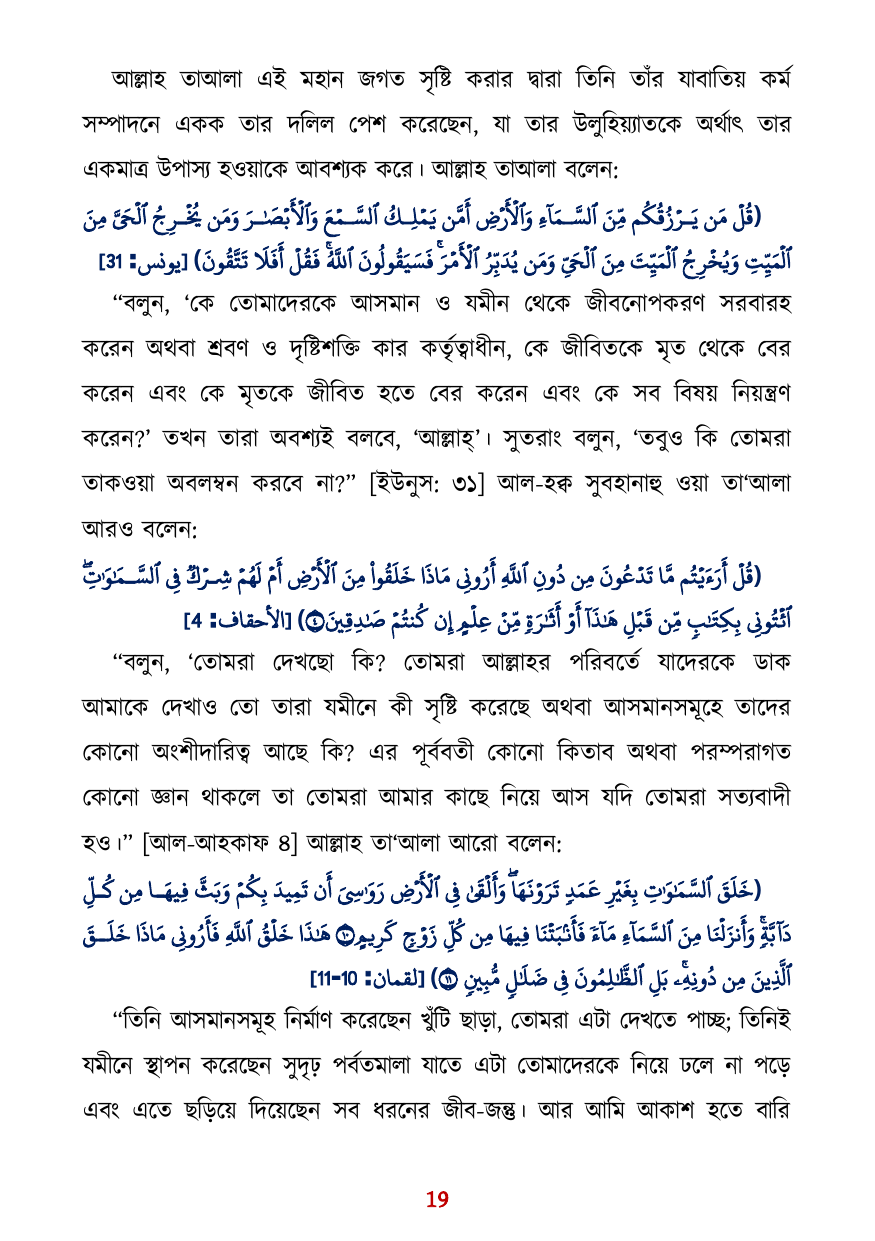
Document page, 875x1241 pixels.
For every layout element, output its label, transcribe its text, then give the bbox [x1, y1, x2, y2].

text আল্লাহ তাআলা এই মহান জগত সৃষ্টি করার দ্বারা তিনি তাঁর যাবাতিয় কর্ম সম্পাদনে একক তার দলিল পেশ করেছেন, যা তার উলুহিয়্যাতকে অর্থাৎ তার একমাত্র উপাস্য হওয়াকে আবশ্যক করে। আল্লাহ তাআলা বলেন: [83, 59, 791, 189]
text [83, 1000, 791, 1129]
text ﴿قُلۡ أَرَءَيۡتُم مَّا تَدۡعُونَ مِن دُونِ ٱللَّهِ أَرُونِي مَاذَا خَلَقُواْ مِنَ ٱلۡأَرۡضِ أَمۡ لَهُمۡ شِرۡكٞ فِي ٱلسَّمَٰوَٰتِۖ ٱئۡتُونِي بِكِتَٰبٖ مِّن قَبۡلِ هَٰذَآ أَوۡ أَثَٰرَةٖ مِّنۡ عِلۡمٍ إِن كُنتُمۡ صَٰدِقِينَ٤﴾ [الأحقاف: 4] [83, 554, 791, 642]
text “বলুন, ‘তোমরা দেখছো কি? তোমরা আল্লাহর পরিবর্তে যাদেরকে ডাক আমাকে দেখাও তো তারা যমীনে কী সৃষ্টি করেছে অথবা আসমানসমূহে তাদের কোনো অংশীদারিত্ব আছে কি? এর পূর্ববতী কোনো কিতাব অথবা পরম্পরাগত কোনো জ্ঞান থাকলে তা তোমরা আমার কাছে নিয়ে আস যদি তোমরা সত্যবাদী হও।” [আল-আহকাফ ৪] আল্লাহ তা‘আলা আরো বলেন: [83, 642, 791, 862]
text “বলুন, ‘কে তোমাদেরকে আসমান ও যমীন থেকে জীবনোপকরণ সরবারহ করেন অথবা শ্রবণ ও দৃষ্টিশক্তি কার কর্তৃত্বাধীন, কে জীবিতকে মৃত থেকে বের করেন এবং কে মৃতকে জীবিত হতে বের করেন এবং কে সব বিষয় নিয়ন্ত্রণ করেন?’ তখন তারা অবশ্যই বলবে, ‘আল্লাহ্’। সুতরাং বলুন, ‘তবুও কি তোমরা তাকওয়া অবলম্বন করবে না?” [ইউনুস: ৩১] আল-হক্ব সুবহানাহু ওয়া তা‘আলা আরও বলেন: [83, 283, 791, 548]
text ﴿قُلۡ مَن يَرۡزُقُكُم مِّنَ ٱلسَّمَآءِ وَٱلۡأَرۡضِ أَمَّن يَمۡلِكُ ٱلسَّمۡعَ وَٱلۡأَبۡصَٰرَ وَمَن يُخۡرِجُ ٱلۡحَيَّ مِنَ ٱلۡمَيِّتِ وَيُخۡرِجُ ٱلۡمَيِّتَ مِنَ ٱلۡحَيِّ وَمَن يُدَبِّرُ ٱلۡأَمۡرَۚ فَسَيَقُولُونَ ٱللَّهُۚ فَقُلۡ أَفَلَا تَتَّقُونَ﴾ [يونس: 31] [83, 195, 791, 283]
text ﴿خَلَقَ ٱلسَّمَٰوَٰتِ بِغَيۡرِ عَمَدٖ تَرَوۡنَهَاۖ وَأَلۡقَىٰ فِي ٱلۡأَرۡضِ رَوَٰسِيَ أَن تَمِيدَ بِكُمۡ وَبَثَّ فِيهَا مِن كُلِّ دَآبَّةٖۚ وَأَنزَلۡنَا مِنَ ٱلسَّمَآءِ مَآءٗ فَأَنۢبَتۡنَا فِيهَا مِن كُلِّ زَوۡجٖ كَرِيمٍ١٠ هَٰذَا خَلۡقُ ٱللَّهِ فَأَرُونِي مَاذَا خَلَقَ ٱلَّذِينَ مِن دُونِهِۦۚ بَلِ ٱلظَّٰلِمُونَ فِي ضَلَٰلٖ مُّبِينٖ ١١﴾ [لقمان: 10-11] [83, 868, 791, 1000]
